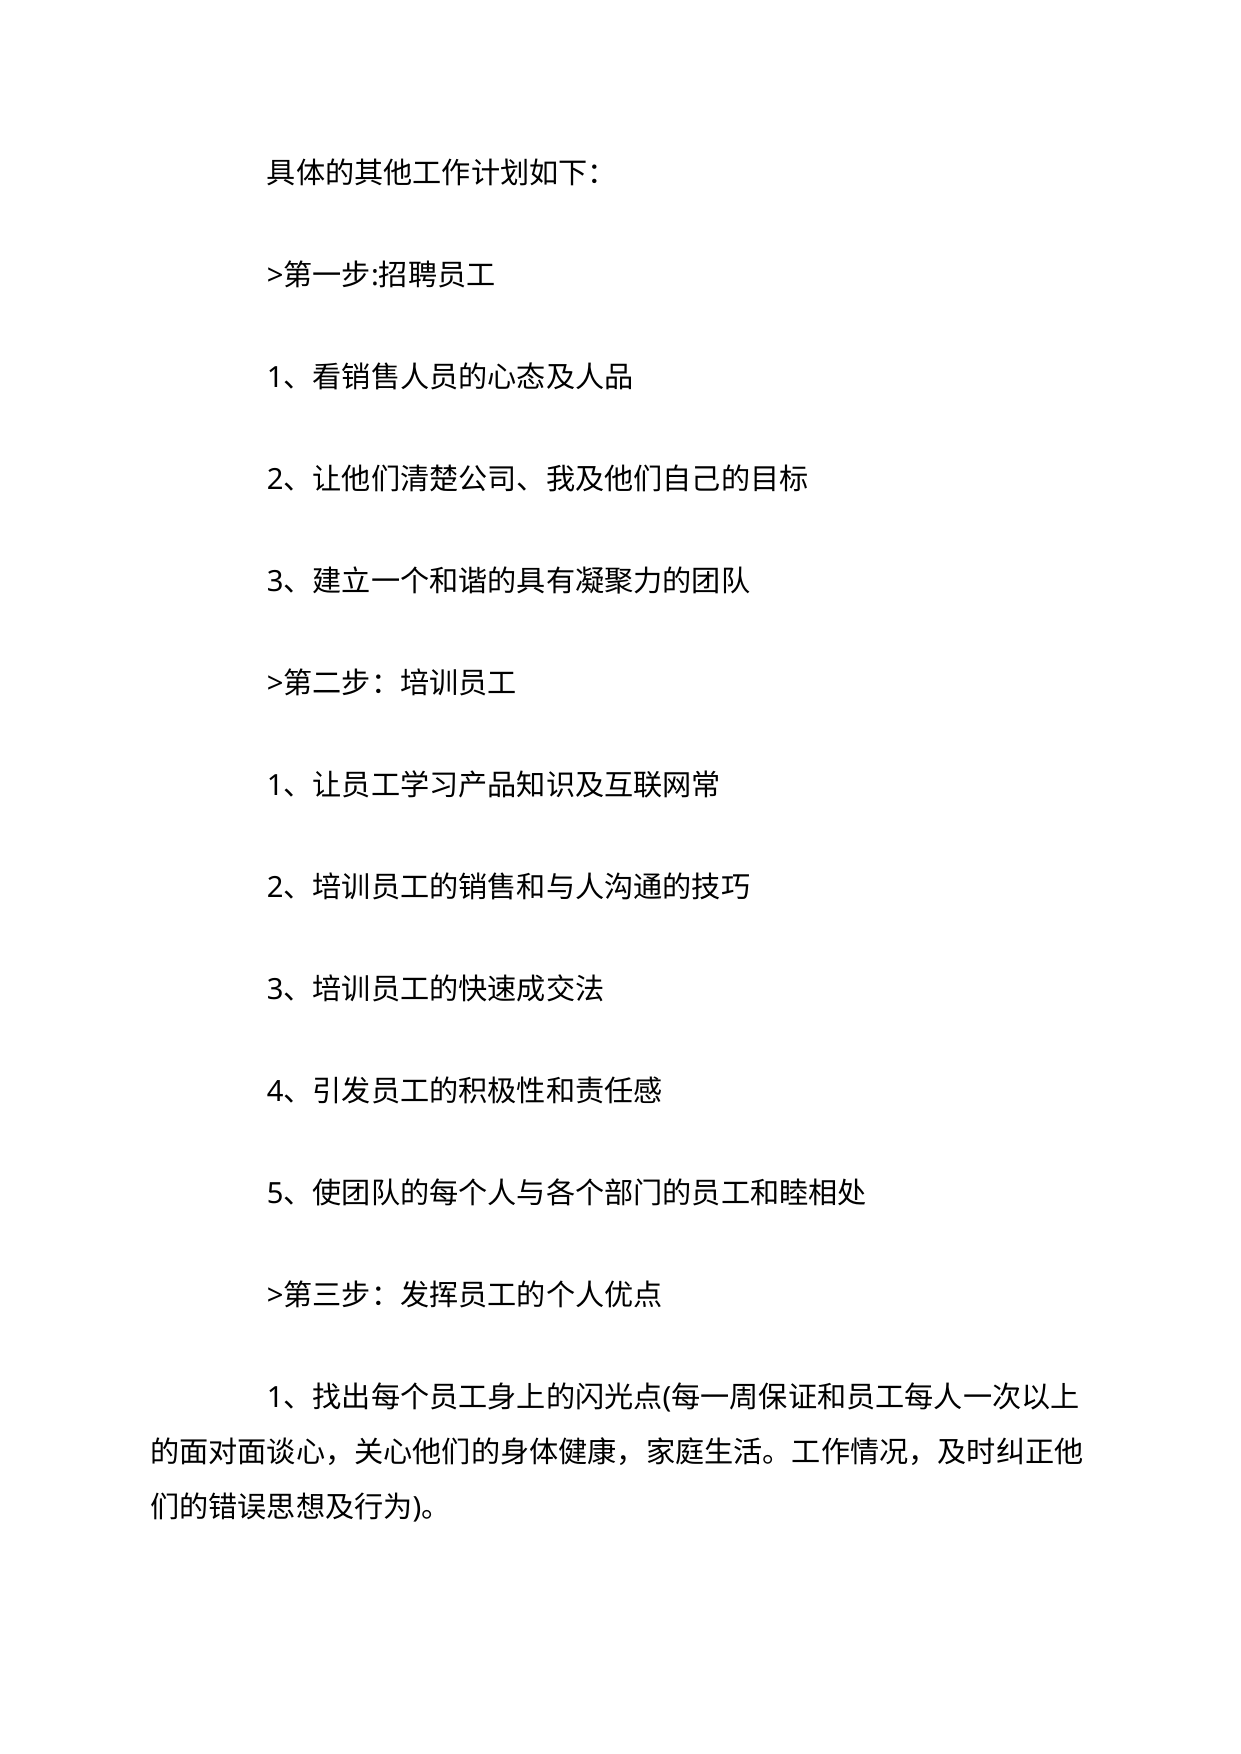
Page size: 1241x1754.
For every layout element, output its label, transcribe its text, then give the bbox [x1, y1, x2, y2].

text 4、引发员工的积极性和责任感 [150, 1068, 1090, 1110]
text >第一步:招聘员工 [150, 252, 1090, 294]
text 2、让他们清楚公司、我及他们自己的目标 [150, 456, 1090, 498]
text >第三步：发挥员工的个人优点 [150, 1272, 1090, 1314]
text 具体的其他工作计划如下： [150, 150, 1090, 192]
text 1、看销售人员的心态及人品 [150, 354, 1090, 396]
text 2、培训员工的销售和与人沟通的技巧 [150, 864, 1090, 906]
text >第二步：培训员工 [150, 660, 1090, 702]
text 1、让员工学习产品知识及互联网常 [150, 762, 1090, 804]
text 3、建立一个和谐的具有凝聚力的团队 [150, 558, 1090, 600]
text 1、找出每个员工身上的闪光点(每一周保证和员工每人一次以上的面对面谈心，关心他们的身体健康，家庭生活。工作情况，及时纠正他们的错误思想及行为)。 [150, 1373, 1090, 1526]
text 3、培训员工的快速成交法 [150, 966, 1090, 1008]
text 5、使团队的每个人与各个部门的员工和睦相处 [150, 1169, 1090, 1212]
